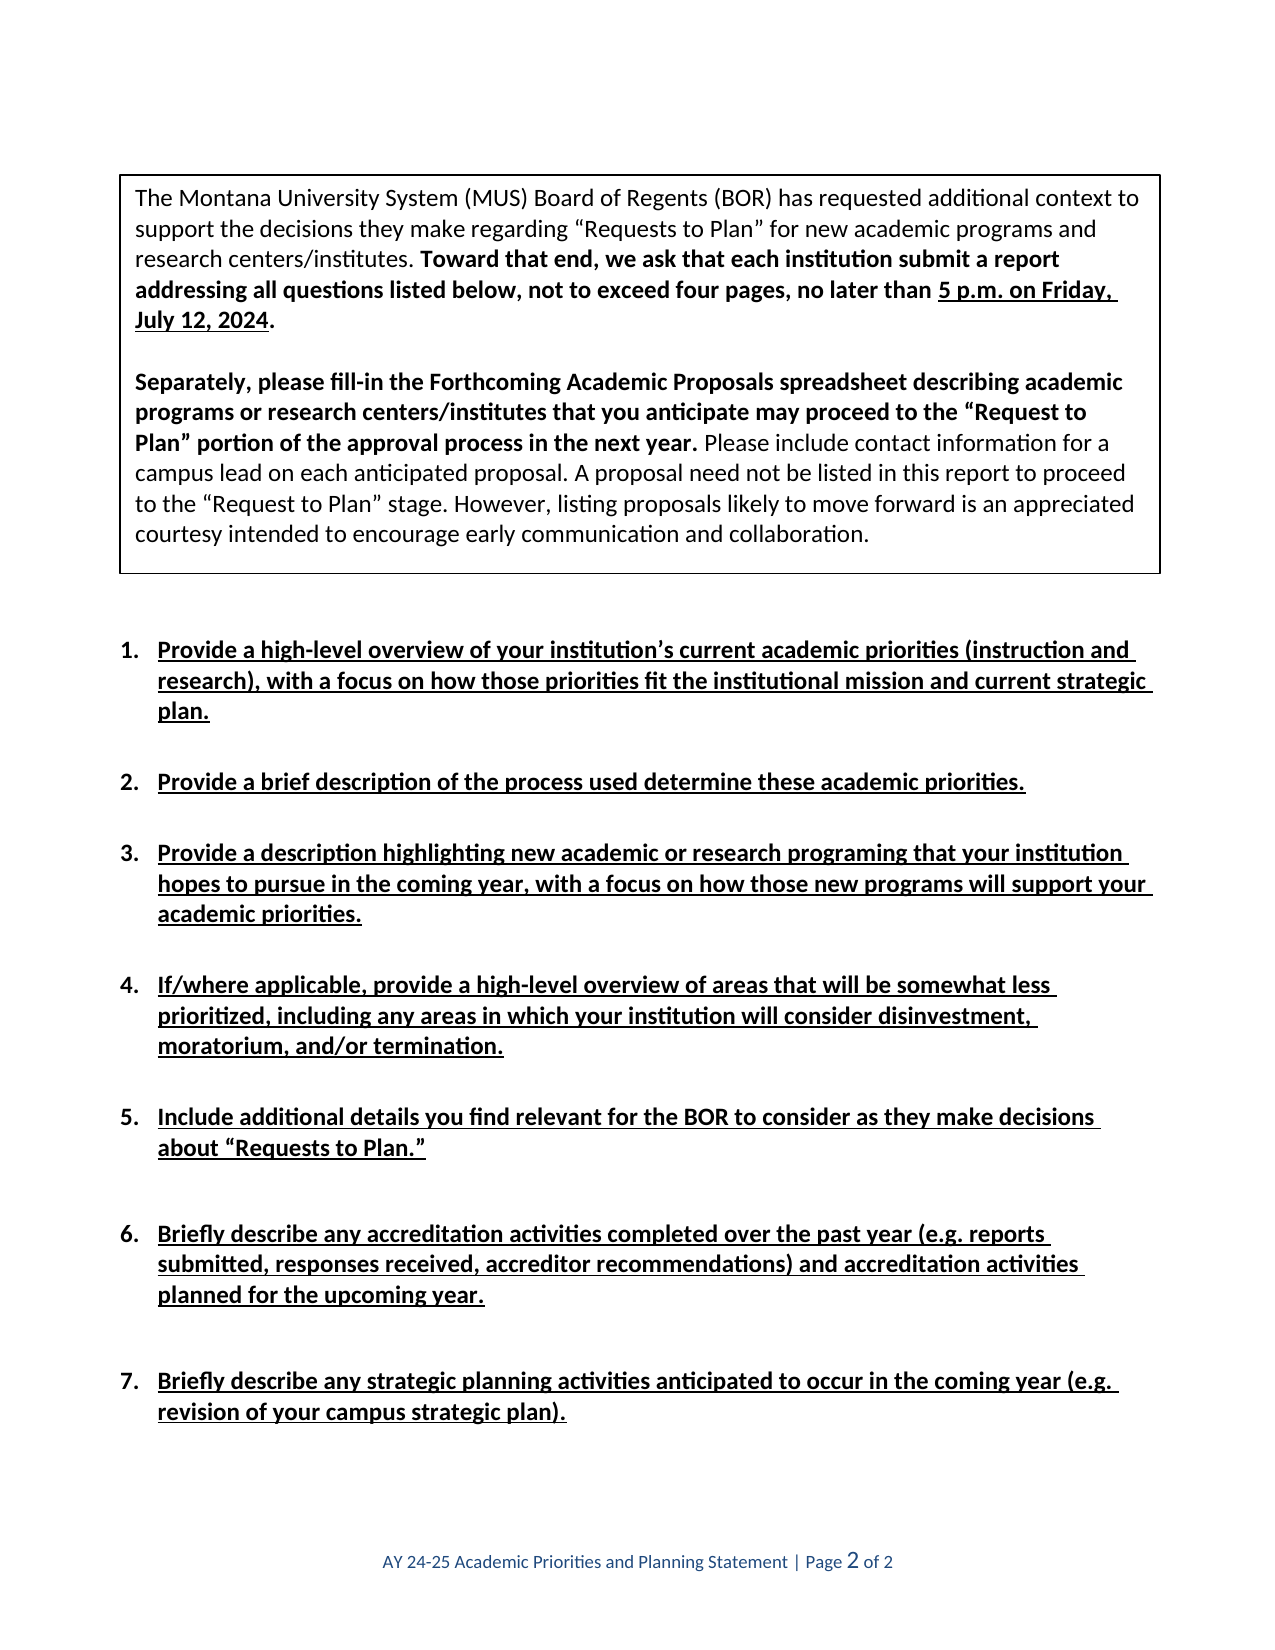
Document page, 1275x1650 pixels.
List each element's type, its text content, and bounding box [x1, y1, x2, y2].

list Include additional details you find relevant for the BOR to consider as they make decisions about “Requests to Plan.” [120, 1102, 1155, 1163]
list Briefly describe any strategic planning activities anticipated to occur in the coming year (e.g. revision of your campus strategic plan). [120, 1365, 1155, 1426]
list Provide a high-level overview of your institution’s current academic priorities (instruction and research), with a focus on how those priorities fit the institutional mission and current strategic plan. [120, 634, 1155, 726]
list If/where applicable, provide a high-level overview of areas that will be somewhat less prioritized, including any areas in which your institution will consider disinvestment, moratorium, and/or termination. [120, 969, 1155, 1061]
list Provide a brief description of the process used determine these academic priorities. [120, 766, 1155, 797]
list Briefly describe any accreditation activities completed over the past year (e.g. reports submitted, responses received, accreditor recommendations) and accreditation activities planned for the upcoming year. [120, 1218, 1155, 1310]
list Provide a description highlighting new academic or research programing that your institution hopes to pursue in the coming year, with a focus on how those new programs will support your academic priorities. [120, 837, 1155, 929]
